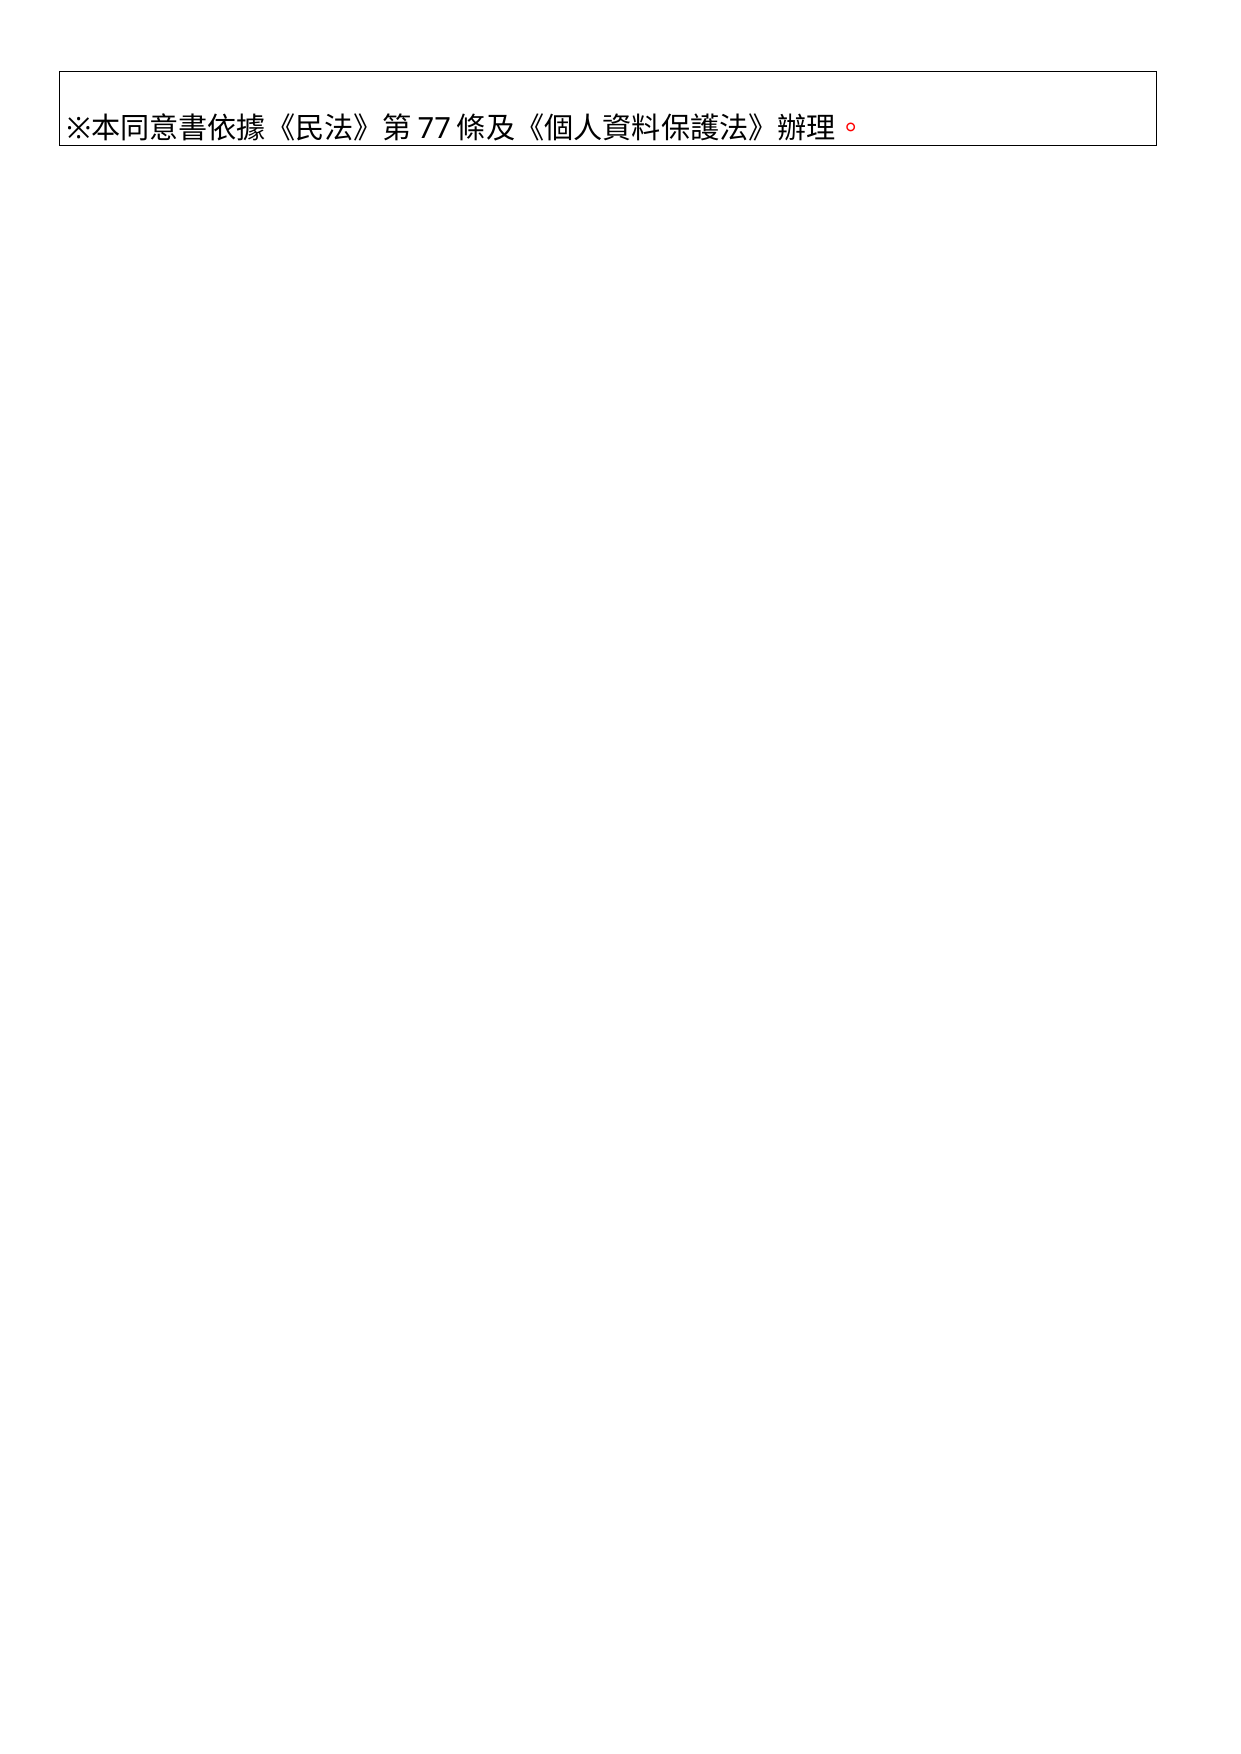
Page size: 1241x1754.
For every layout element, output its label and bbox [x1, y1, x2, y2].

table_header [60, 72, 1156, 145]
